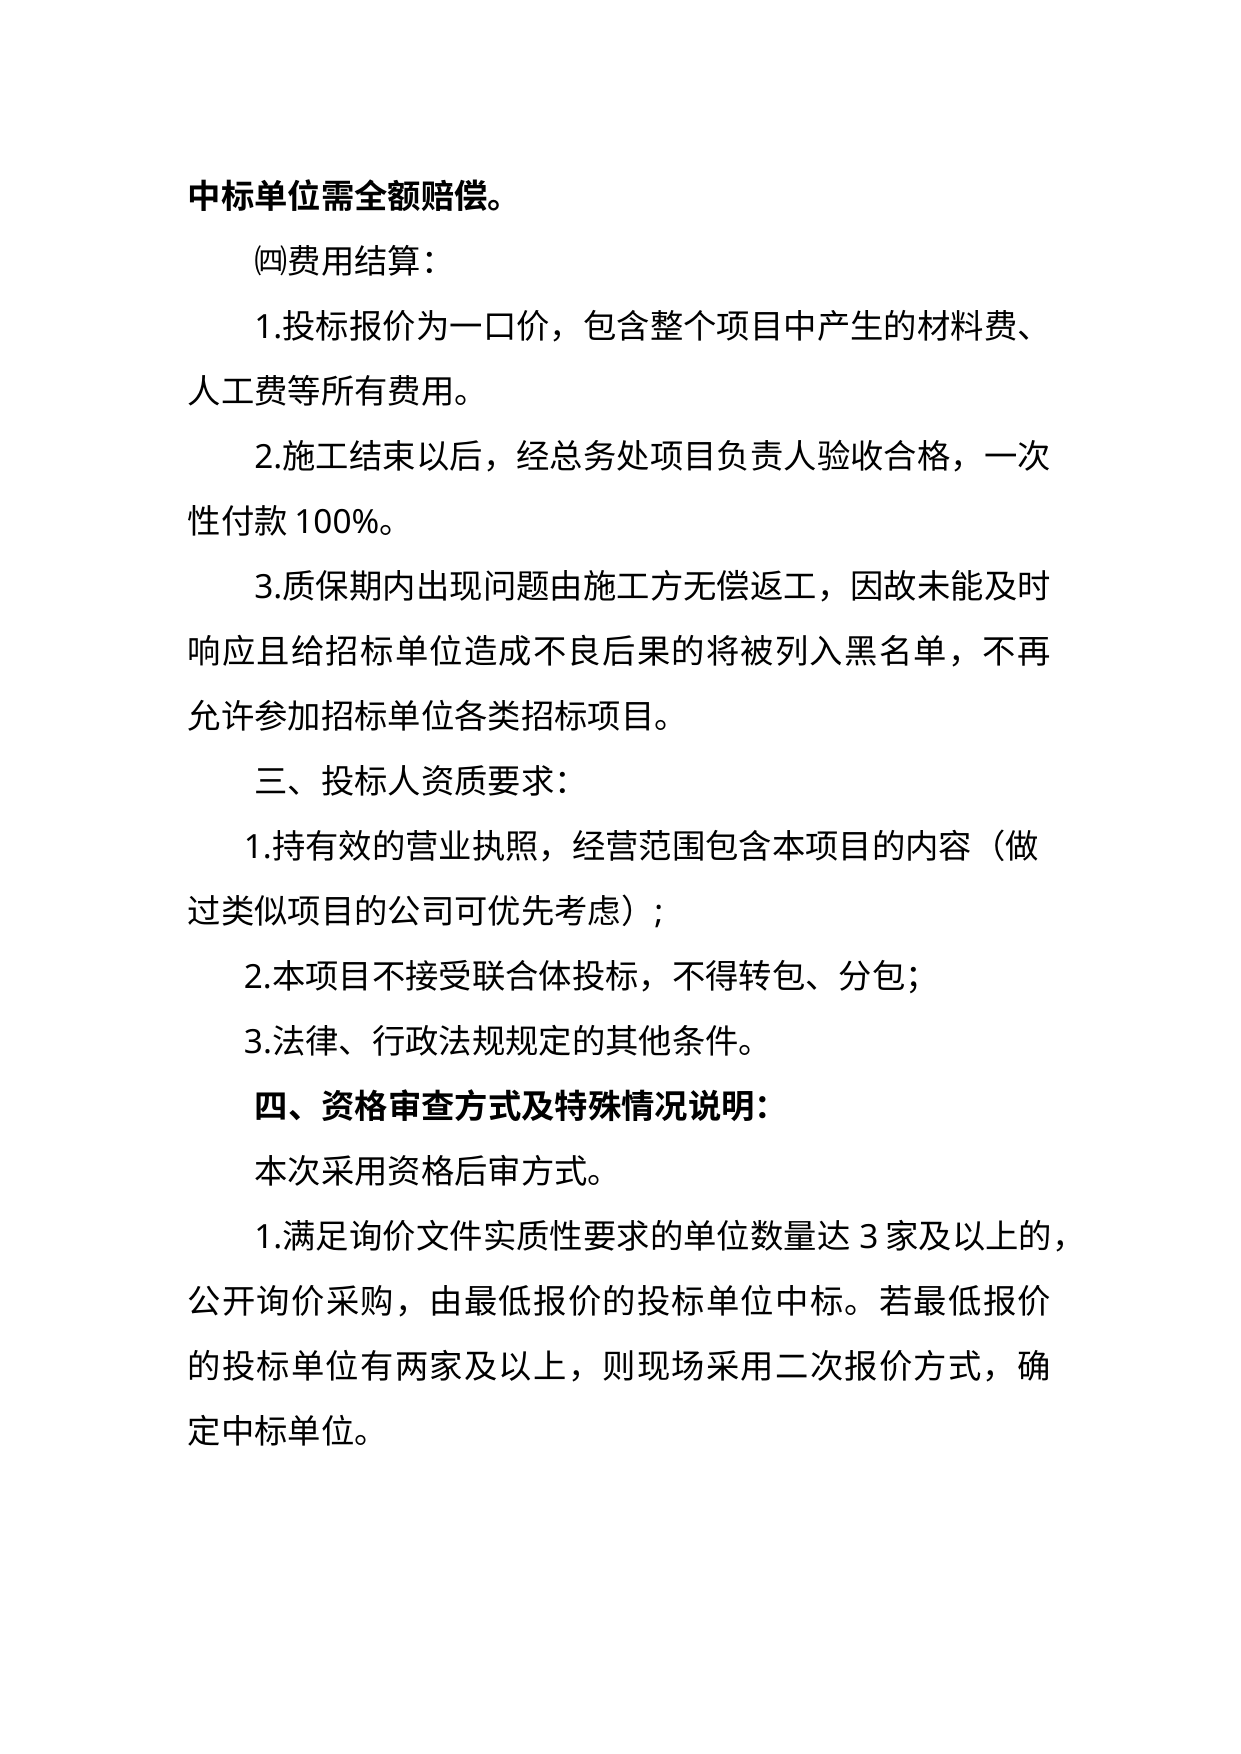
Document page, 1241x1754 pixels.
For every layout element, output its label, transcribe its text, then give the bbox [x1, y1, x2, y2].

text 2.施工结束以后，经总务处项目负责人验收合格，一次性付款100%。 [187, 422, 1053, 552]
text 1.持有效的营业执照，经营范围包含本项目的内容（做过类似项目的公司可优先考虑）; [187, 812, 1053, 942]
text 3.质保期内出现问题由施工方无偿返工，因故未能及时响应且给招标单位造成不良后果的将被列入黑名单，不再允许参加招标单位各类招标项目。 [187, 552, 1053, 747]
text 本次采用资格后审方式。 [187, 1137, 1053, 1202]
text 3.法律、行政法规规定的其他条件。 [187, 1007, 1053, 1072]
text 1.投标报价为一口价，包含整个项目中产生的材料费、人工费等所有费用。 [187, 292, 1053, 422]
text 三、投标人资质要求： [187, 747, 1053, 812]
text 1.满足询价文件实质性要求的单位数量达3家及以上的，公开询价采购，由最低报价的投标单位中标。若最低报价的投标单位有两家及以上，则现场采用二次报价方式，确定中标单位。 [187, 1202, 1053, 1462]
text ㈣费用结算： [187, 227, 1053, 292]
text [187, 162, 1053, 227]
text 2.本项目不接受联合体投标，不得转包、分包； [187, 942, 1053, 1007]
text 四、资格审查方式及特殊情况说明： [187, 1072, 1053, 1137]
